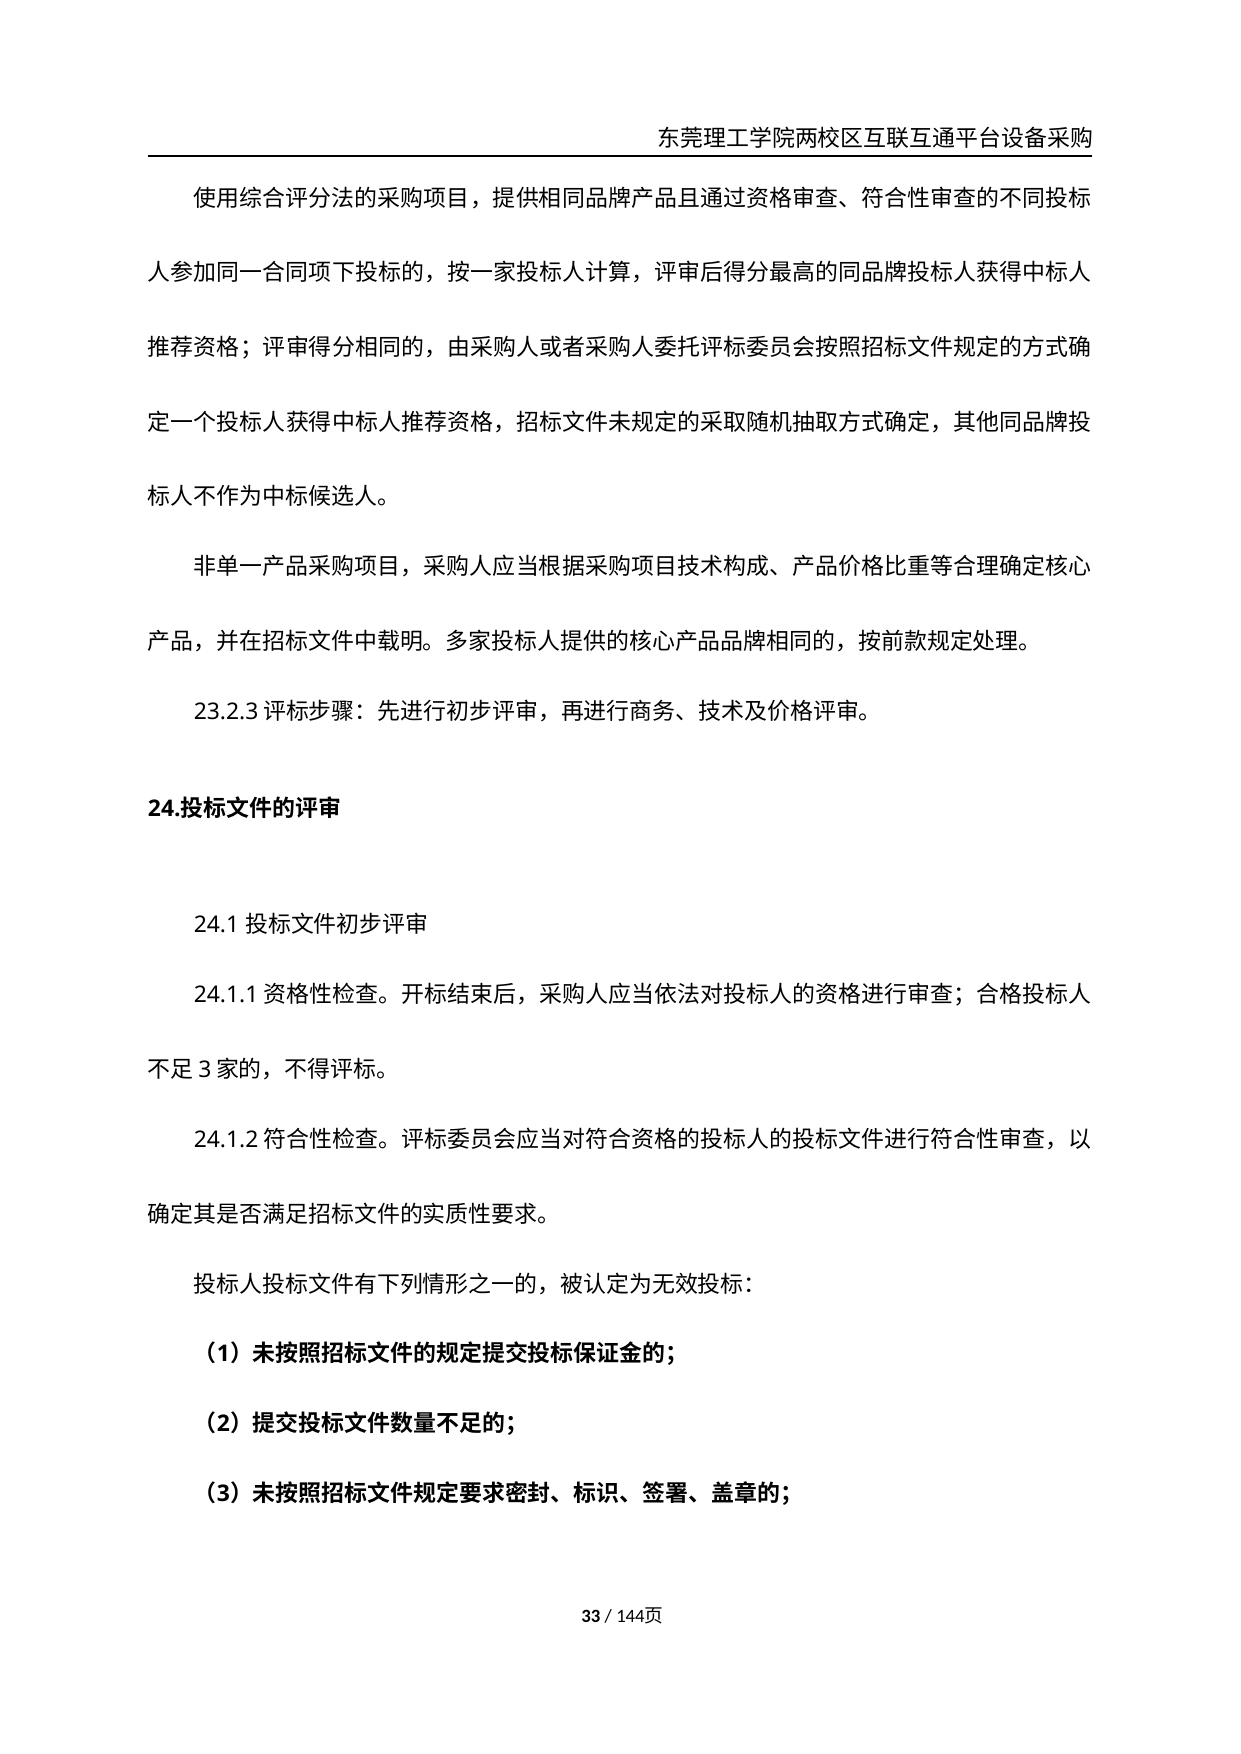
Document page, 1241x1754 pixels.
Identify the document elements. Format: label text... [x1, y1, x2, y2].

subtitle 24.投标文件的评审 [148, 774, 1092, 839]
text （1）未按照招标文件的规定提交投标保证金的； [148, 1319, 1092, 1384]
text 23.2.3评标步骤：先进行初步评审，再进行商务、技术及价格评审。 [148, 677, 1092, 742]
text 24.1 投标文件初步评审 [148, 890, 1092, 955]
text （3）未按照招标文件规定要求密封、标识、签署、盖章的； [148, 1459, 1092, 1524]
text （2）提交投标文件数量不足的； [148, 1389, 1092, 1454]
text 24.1.1资格性检查。开标结束后，采购人应当依法对投标人的资格进行审查；合格投标人不足3家的，不得评标。 [148, 960, 1092, 1100]
text 非单一产品采购项目，采购人应当根据采购项目技术构成、产品价格比重等合理确定核心产品，并在招标文件中载明。多家投标人提供的核心产品品牌相同的，按前款规定处理。 [148, 532, 1092, 672]
text 24.1.2符合性检查。评标委员会应当对符合资格的投标人的投标文件进行符合性审查，以确定其是否满足招标文件的实质性要求。 [148, 1105, 1092, 1245]
text 投标人投标文件有下列情形之一的，被认定为无效投标： [148, 1249, 1092, 1314]
text 使用综合评分法的采购项目，提供相同品牌产品且通过资格审查、符合性审查的不同投标人参加同一合同项下投标的，按一家投标人计算，评审后得分最高的同品牌投标人获得中标人推荐资格；评审得分相同的，由采购人或者采购人委托评标委员会按照招标文件规定的方式确定一个投标人获得中标人推荐资格，招标文件未规定的采取随机抽取方式确定，其他同品牌投标人不作为中标候选人。 [148, 164, 1092, 527]
